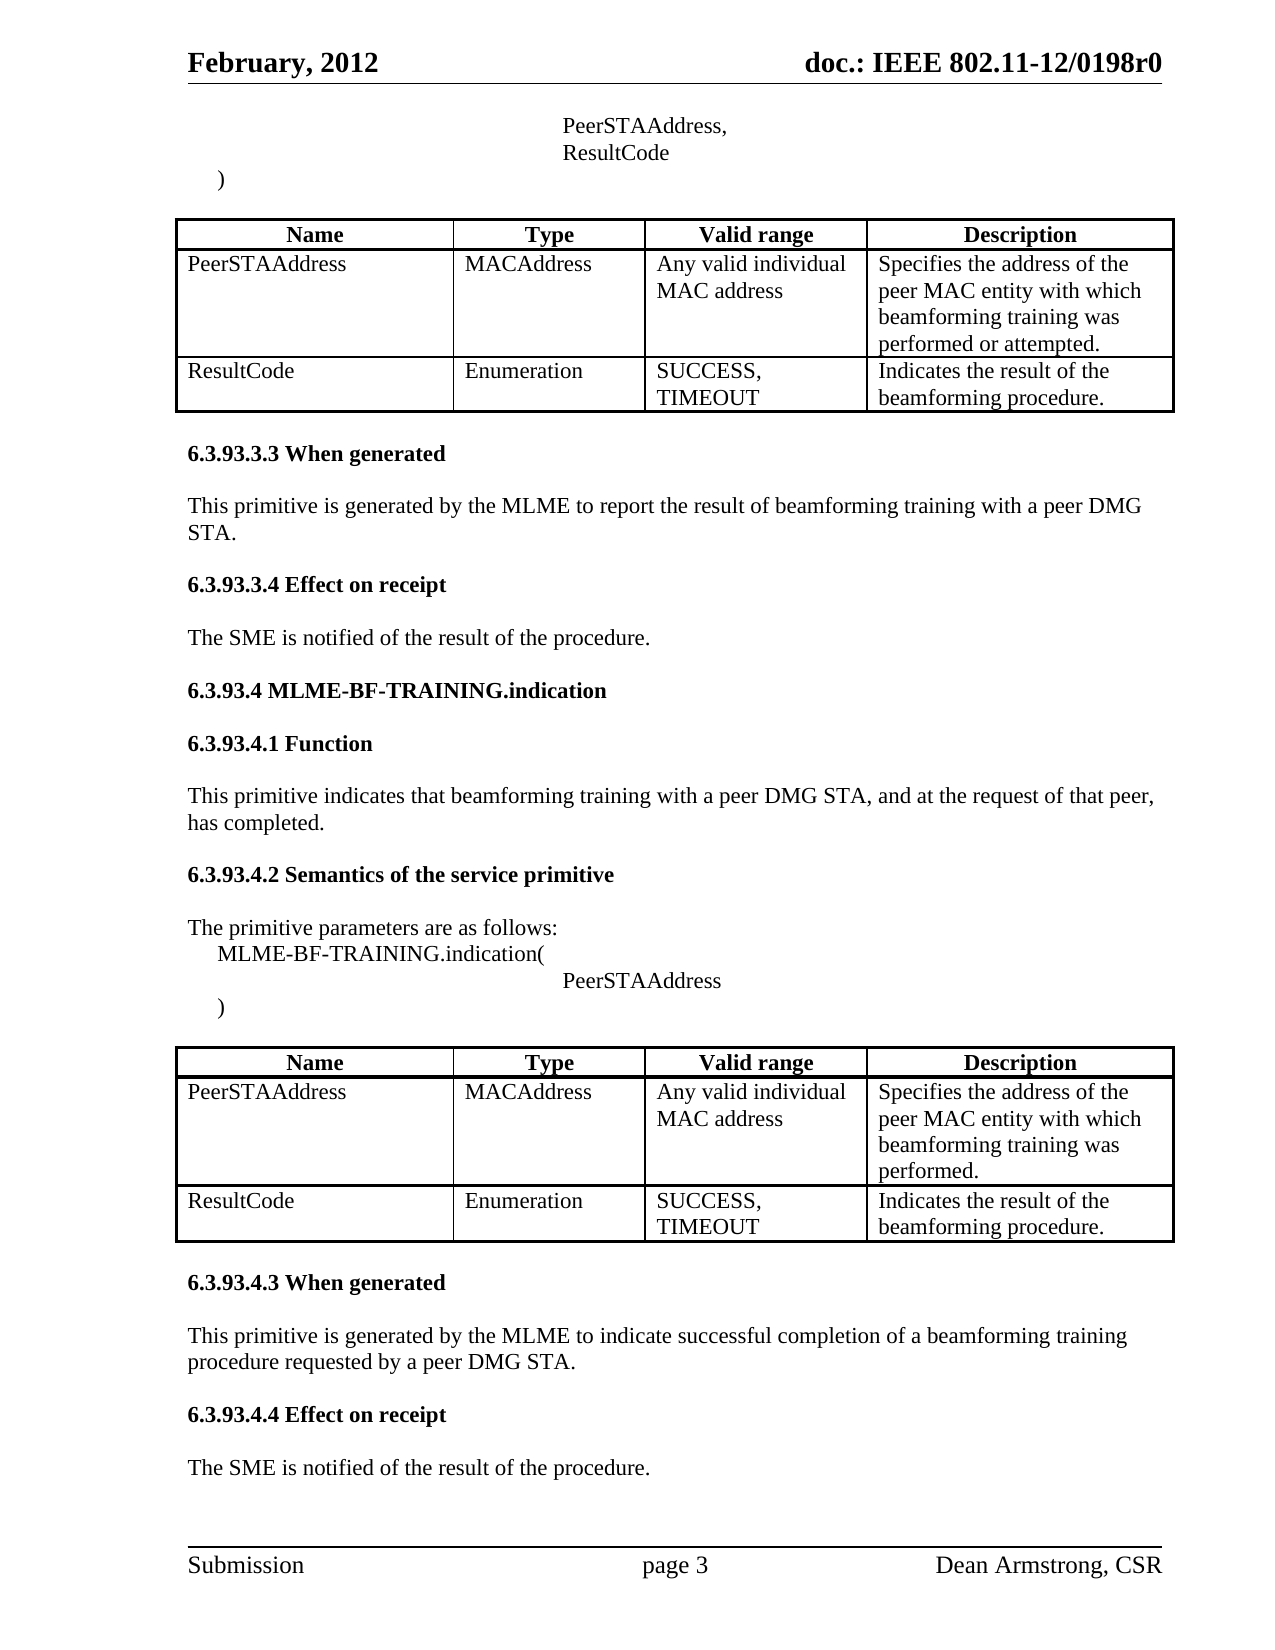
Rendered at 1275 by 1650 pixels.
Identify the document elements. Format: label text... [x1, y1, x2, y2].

table_header Type [454, 221, 644, 247]
table_header Description [868, 1049, 1172, 1075]
table_header Type [454, 1049, 644, 1075]
table_cell Specifies the address of the peer MAC entity with which beamforming training was performed or attempted. [868, 251, 1172, 356]
table_cell SUCCESS, TIMEOUT [646, 358, 866, 410]
text ResultCode [217, 139, 1162, 165]
table_cell Specifies the address of the peer MAC entity with which beamforming training was performed. [868, 1079, 1172, 1184]
table_header Valid range [646, 1049, 866, 1075]
text The primitive parameters are as follows: [187, 914, 1162, 940]
text ) [217, 165, 1162, 192]
text 6.3.93.4.3 When generated [187, 1269, 1162, 1296]
table_cell PeerSTAAddress [178, 251, 453, 356]
table_cell PeerSTAAddress [178, 1079, 453, 1184]
text MLME-BF-TRAINING.indication( [217, 940, 1162, 967]
text PeerSTAAddress, [217, 112, 1162, 139]
table_cell Indicates the result of the beamforming procedure. [868, 1187, 1172, 1240]
text 6.3.93.3.3 When generated [187, 440, 1162, 466]
table_cell Enumeration [454, 1187, 644, 1240]
table_header Name [178, 1049, 453, 1075]
table_cell MACAddress [454, 1079, 644, 1184]
table_cell SUCCESS, TIMEOUT [646, 1187, 866, 1240]
text ) [217, 993, 1162, 1019]
table_cell Indicates the result of the beamforming procedure. [868, 358, 1172, 410]
table_cell Any valid individual MAC address [646, 1079, 866, 1184]
table_header Description [868, 221, 1172, 247]
text This primitive is generated by the MLME to report the result of beamforming training with a peer DMG STA. [187, 492, 1162, 545]
text 6.3.93.4.1 Function [187, 729, 1162, 756]
text PeerSTAAddress [217, 967, 1162, 993]
table_cell MACAddress [454, 251, 644, 356]
text The SME is notified of the result of the procedure. [187, 1454, 1162, 1480]
text This primitive is generated by the MLME to indicate successful completion of a beamforming training procedure requested by a peer DMG STA. [187, 1322, 1162, 1374]
table_cell ResultCode [178, 358, 453, 410]
text 6.3.93.3.4 Effect on receipt [187, 571, 1162, 598]
text This primitive indicates that beamforming training with a peer DMG STA, and at the request of that peer, has completed. [187, 782, 1162, 835]
text 6.3.93.4 MLME-BF-TRAINING.indication [187, 677, 1162, 703]
table_header Valid range [646, 221, 866, 247]
table_cell Any valid individual MAC address [646, 251, 866, 356]
text 6.3.93.4.4 Effect on receipt [187, 1401, 1162, 1427]
table_cell Enumeration [454, 358, 644, 410]
text 6.3.93.4.2 Semantics of the service primitive [187, 861, 1162, 888]
table_cell ResultCode [178, 1187, 453, 1240]
text The SME is notified of the result of the procedure. [187, 624, 1162, 651]
table_header Name [178, 221, 453, 247]
